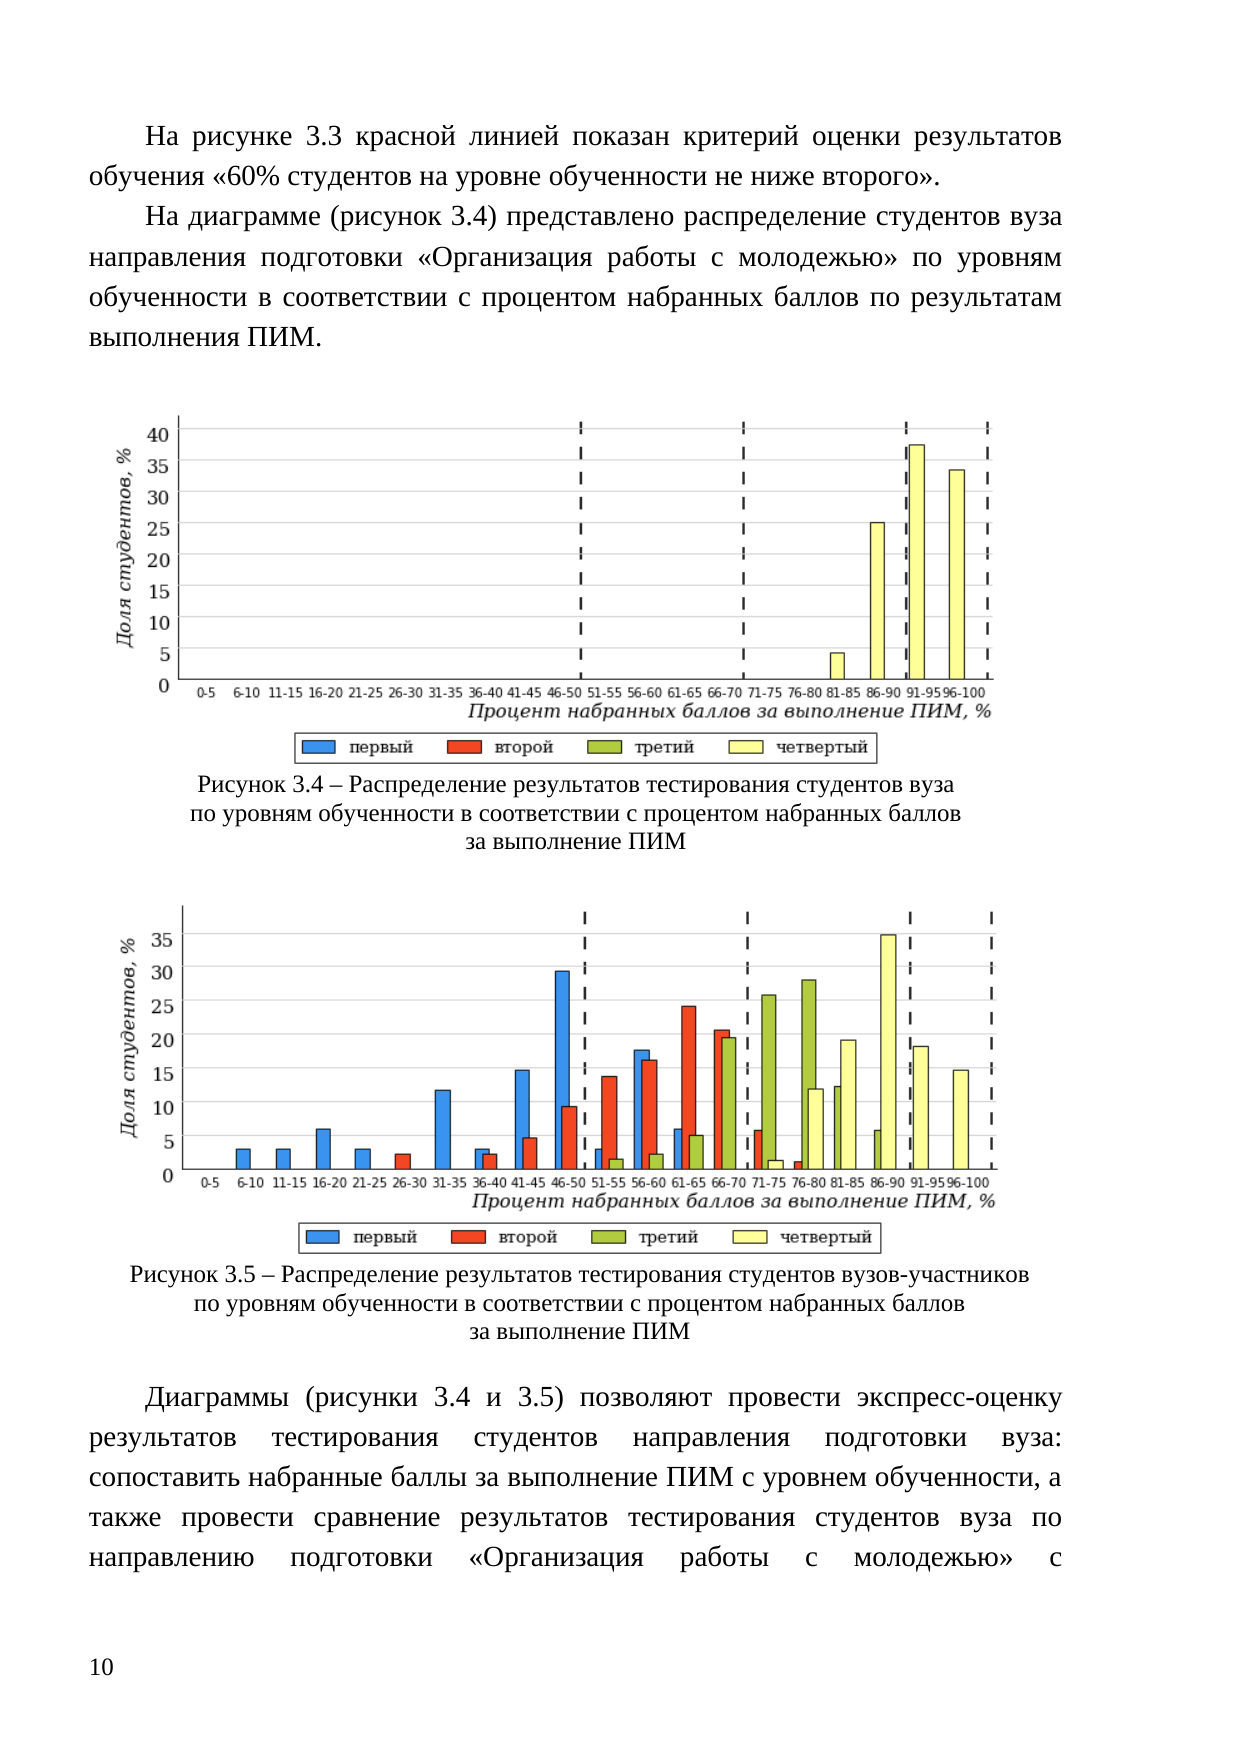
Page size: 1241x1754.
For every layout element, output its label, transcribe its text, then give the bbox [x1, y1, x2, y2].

picture [107, 883, 1053, 1259]
picture [103, 393, 1049, 769]
text На диаграмме (рисунок 3.4) представлено распределение студентов вуза направления подготовки «Организация работы с молодежью» по уровням обученности в соответствии с процентом набранных баллов по результатам выполнения ПИМ. [88, 198, 1063, 353]
text На рисунке 3.3 красной линией показан критерий оценки результатов обучения «60% студентов на уровне обученности не ниже второго». [88, 118, 1063, 192]
